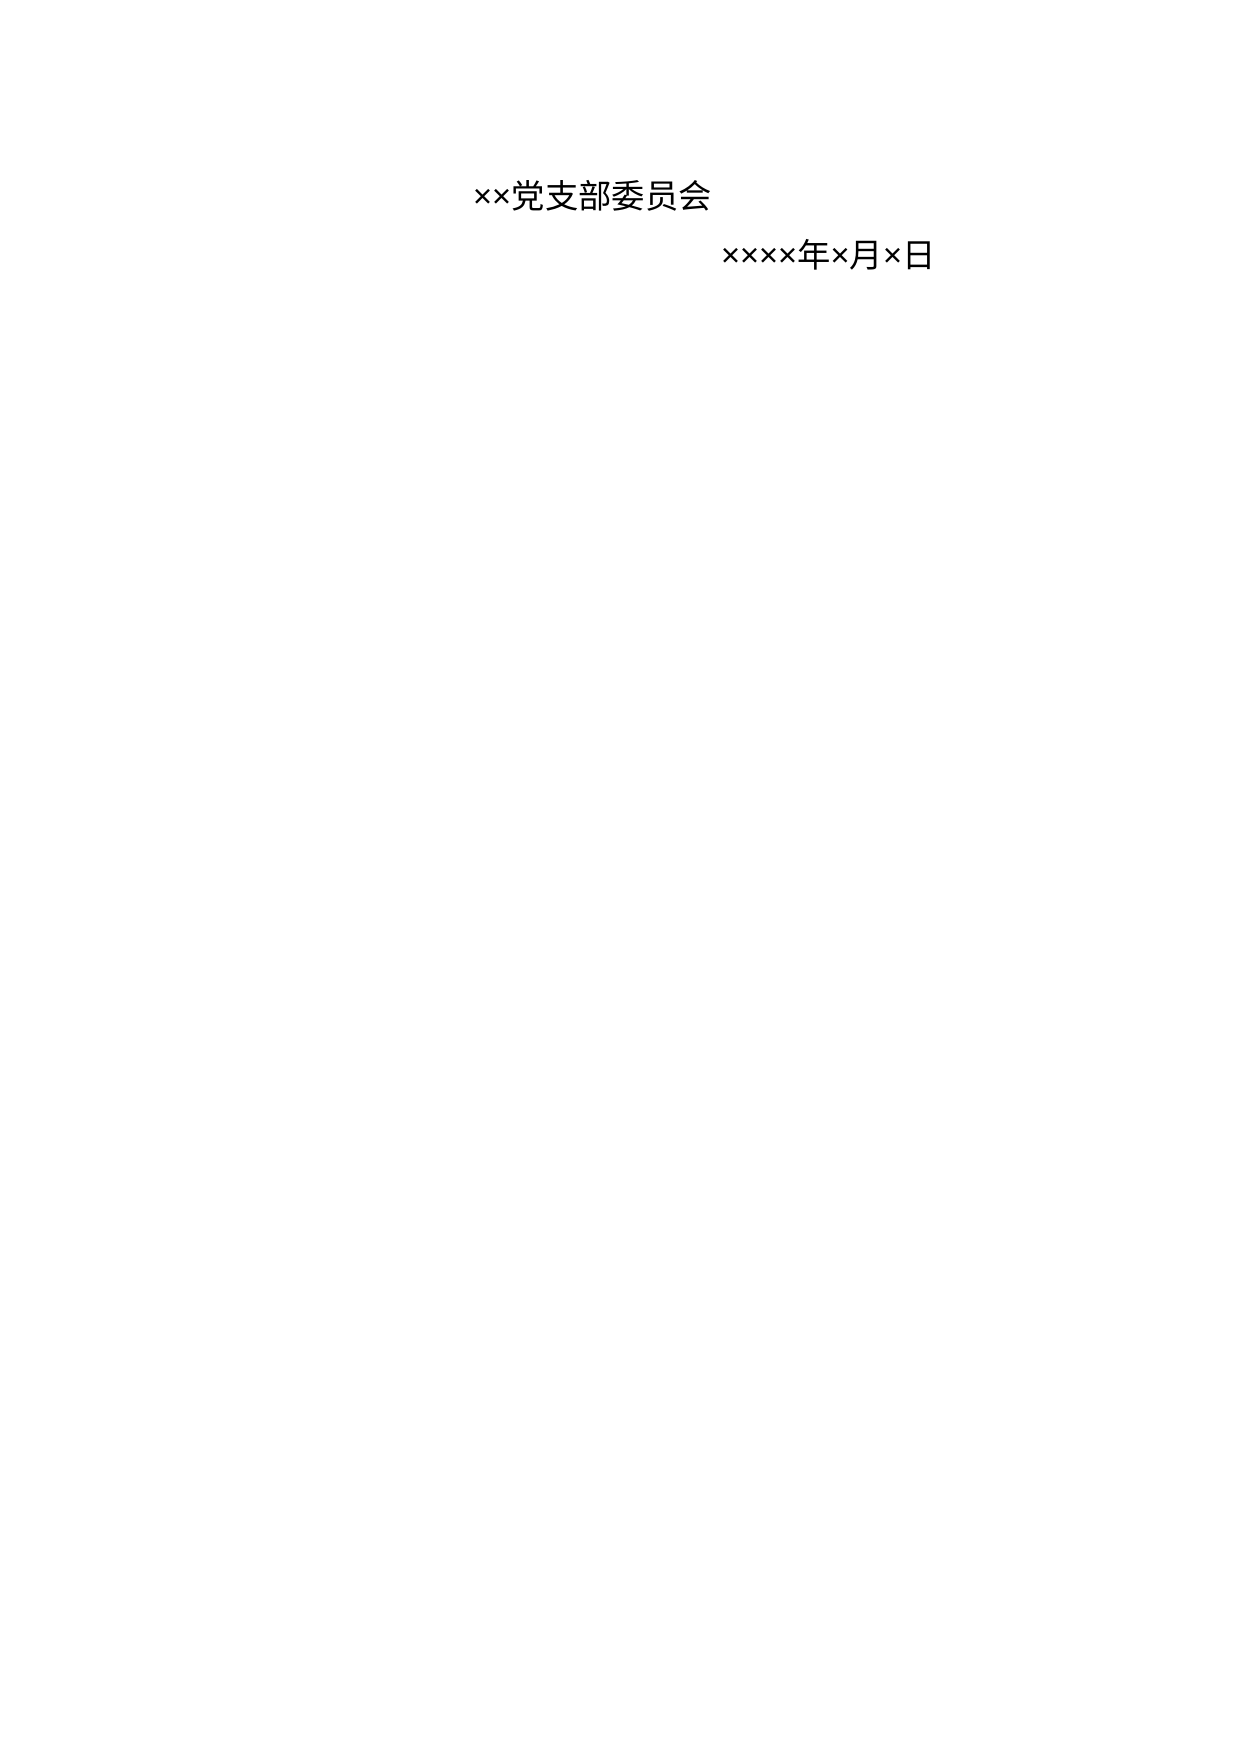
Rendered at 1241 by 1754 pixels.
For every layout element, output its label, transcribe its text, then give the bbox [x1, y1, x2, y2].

text ××党支部委员会 [187, 162, 1053, 220]
text ××××年×月×日 [187, 220, 1053, 279]
